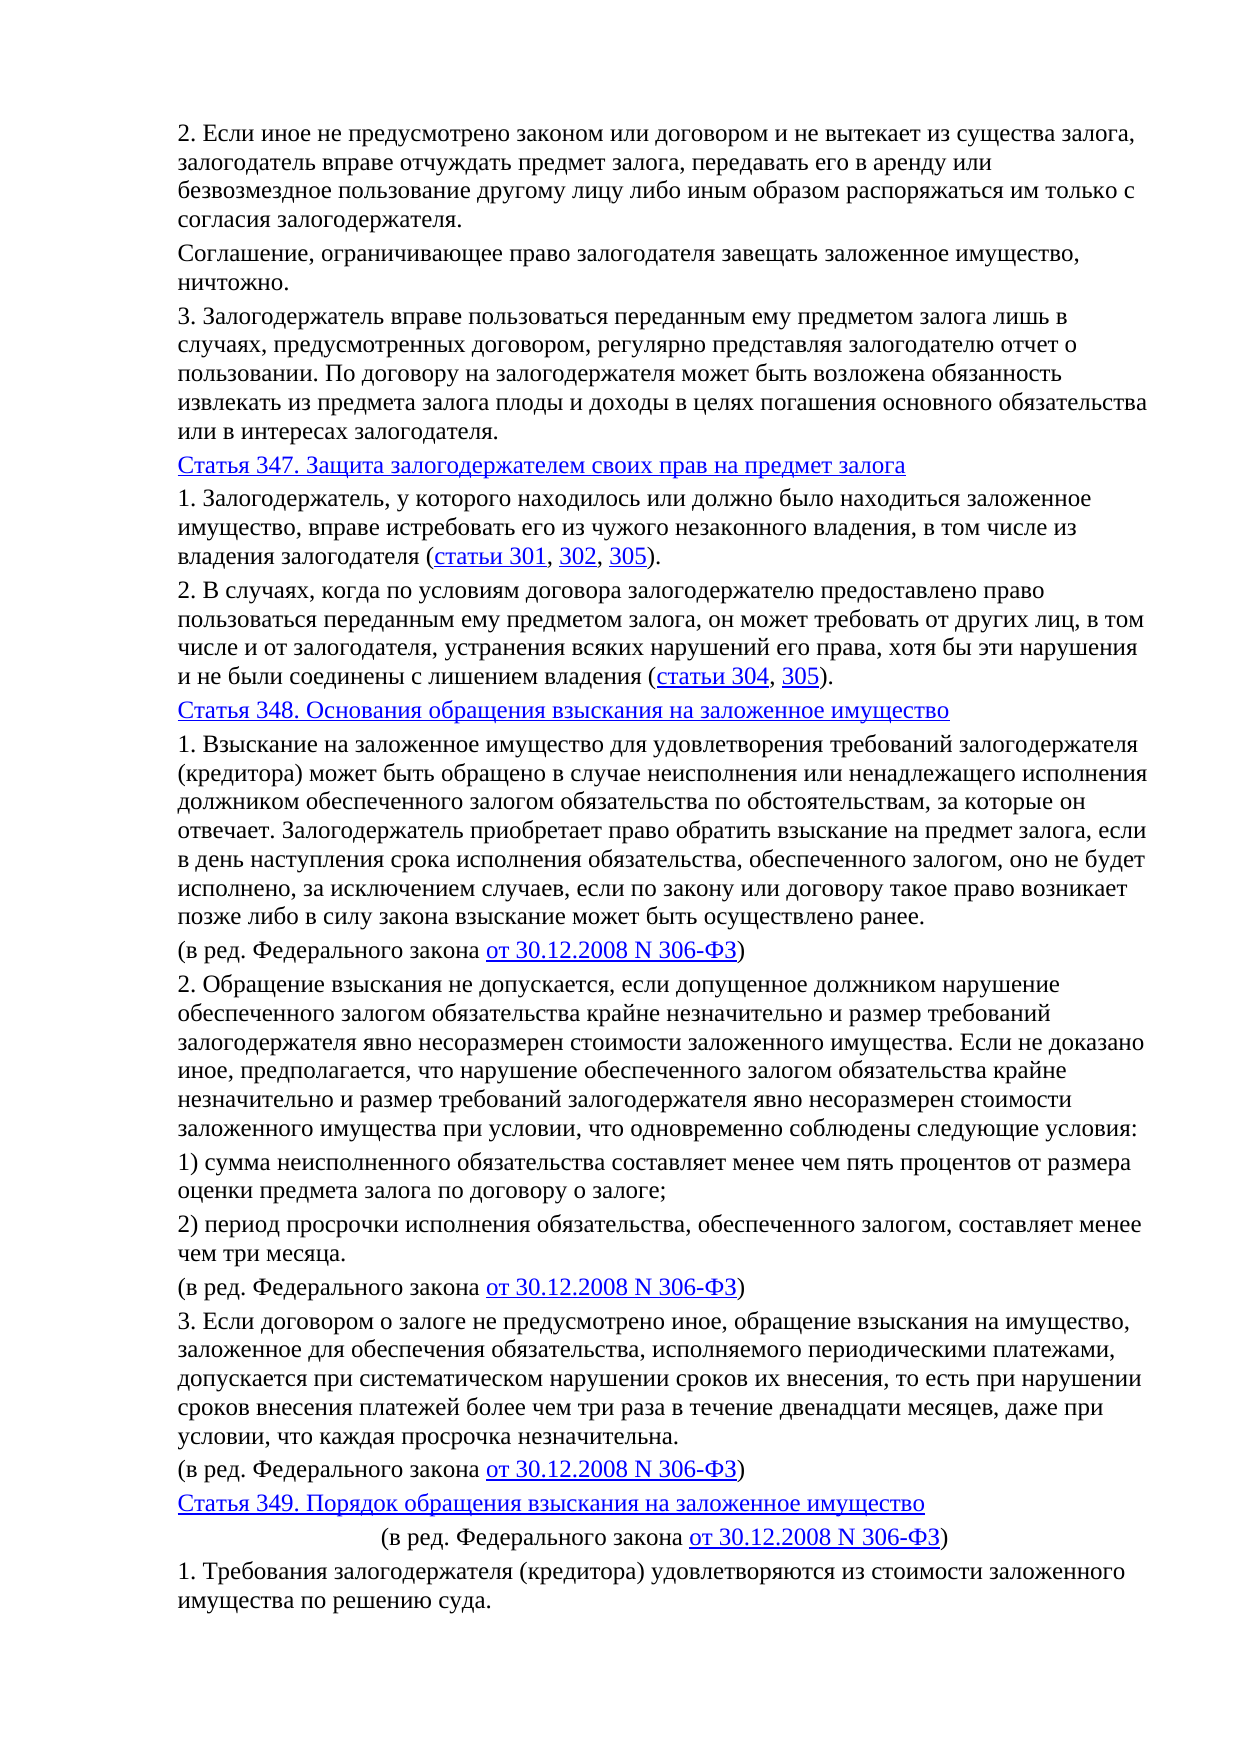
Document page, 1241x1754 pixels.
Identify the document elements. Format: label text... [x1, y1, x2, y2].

text 1) сумма неисполненного обязательства составляет менее чем пять процентов от размера оценки предмета залога по договору о залоге; [177, 1147, 1152, 1204]
text 2) период просрочки исполнения обязательства, обеспеченного залогом, составляет менее чем три месяца. [177, 1209, 1152, 1267]
text Статья 347. Защита залогодержателем своих прав на предмет залога [177, 450, 1152, 478]
text 1. Залогодержатель, у которого находилось или должно было находиться заложенное имущество, вправе истребовать его из чужого незаконного владения, в том числе из владения залогодателя (статьи 301, 302, 305). [177, 483, 1152, 570]
text 1. Взыскание на заложенное имущество для удовлетворения требований залогодержателя (кредитора) может быть обращено в случае неисполнения или ненадлежащего исполнения должником обеспеченного залогом обязательства по обстоятельствам, за которые он отвечает. Залогодержатель приобретает право обратить взыскание на предмет залога, если в день наступления срока исполнения обязательства, обеспеченного залогом, оно не будет исполнено, за исключением случаев, если по закону или договору такое право возникает позже либо в силу закона взыскание может быть осуществлено ранее. [177, 729, 1152, 930]
text Статья 348. Основания обращения взыскания на заложенное имущество [177, 695, 1152, 724]
text (в ред. Федерального закона от 30.12.2008 N 306-ФЗ) [177, 1522, 1152, 1551]
text 2. Обращение взыскания не допускается, если допущенное должником нарушение обеспеченного залогом обязательства крайне незначительно и размер требований залогодержателя явно несоразмерен стоимости заложенного имущества. Если не доказано иное, предполагается, что нарушение обеспеченного залогом обязательства крайне незначительно и размер требований залогодержателя явно несоразмерен стоимости заложенного имущества при условии, что одновременно соблюдены следующие условия: [177, 969, 1152, 1142]
text (в ред. Федерального закона от 30.12.2008 N 306-ФЗ) [177, 1272, 1152, 1301]
text (в ред. Федерального закона от 30.12.2008 N 306-ФЗ) [177, 1454, 1152, 1483]
text Соглашение, ограничивающее право залогодателя завещать заложенное имущество, ничтожно. [177, 238, 1152, 296]
text (в ред. Федерального закона от 30.12.2008 N 306-ФЗ) [177, 935, 1152, 964]
text Статья 349. Порядок обращения взыскания на заложенное имущество [177, 1488, 1152, 1517]
text 2. В случаях, когда по условиям договора залогодержателю предоставлено право пользоваться переданным ему предметом залога, он может требовать от других лиц, в том числе и от залогодателя, устранения всяких нарушений его права, хотя бы эти нарушения и не были соединены с лишением владения (статьи 304, 305). [177, 575, 1152, 690]
text 3. Если договором о залоге не предусмотрено иное, обращение взыскания на имущество, заложенное для обеспечения обязательства, исполняемого периодическими платежами, допускается при систематическом нарушении сроков их внесения, то есть при нарушении сроков внесения платежей более чем три раза в течение двенадцати месяцев, даже при условии, что каждая просрочка незначительна. [177, 1306, 1152, 1449]
text 1. Требования залогодержателя (кредитора) удовлетворяются из стоимости заложенного имущества по решению суда. [177, 1556, 1152, 1614]
text 2. Если иное не предусмотрено законом или договором и не вытекает из существа залога, залогодатель вправе отчуждать предмет залога, передавать его в аренду или безвозмездное пользование другому лицу либо иным образом распоряжаться им только с согласия залогодержателя. [177, 118, 1152, 233]
text 3. Залогодержатель вправе пользоваться переданным ему предметом залога лишь в случаях, предусмотренных договором, регулярно представляя залогодателю отчет о пользовании. По договору на залогодержателя может быть возложена обязанность извлекать из предмета залога плоды и доходы в целях погашения основного обязательства или в интересах залогодателя. [177, 301, 1152, 444]
